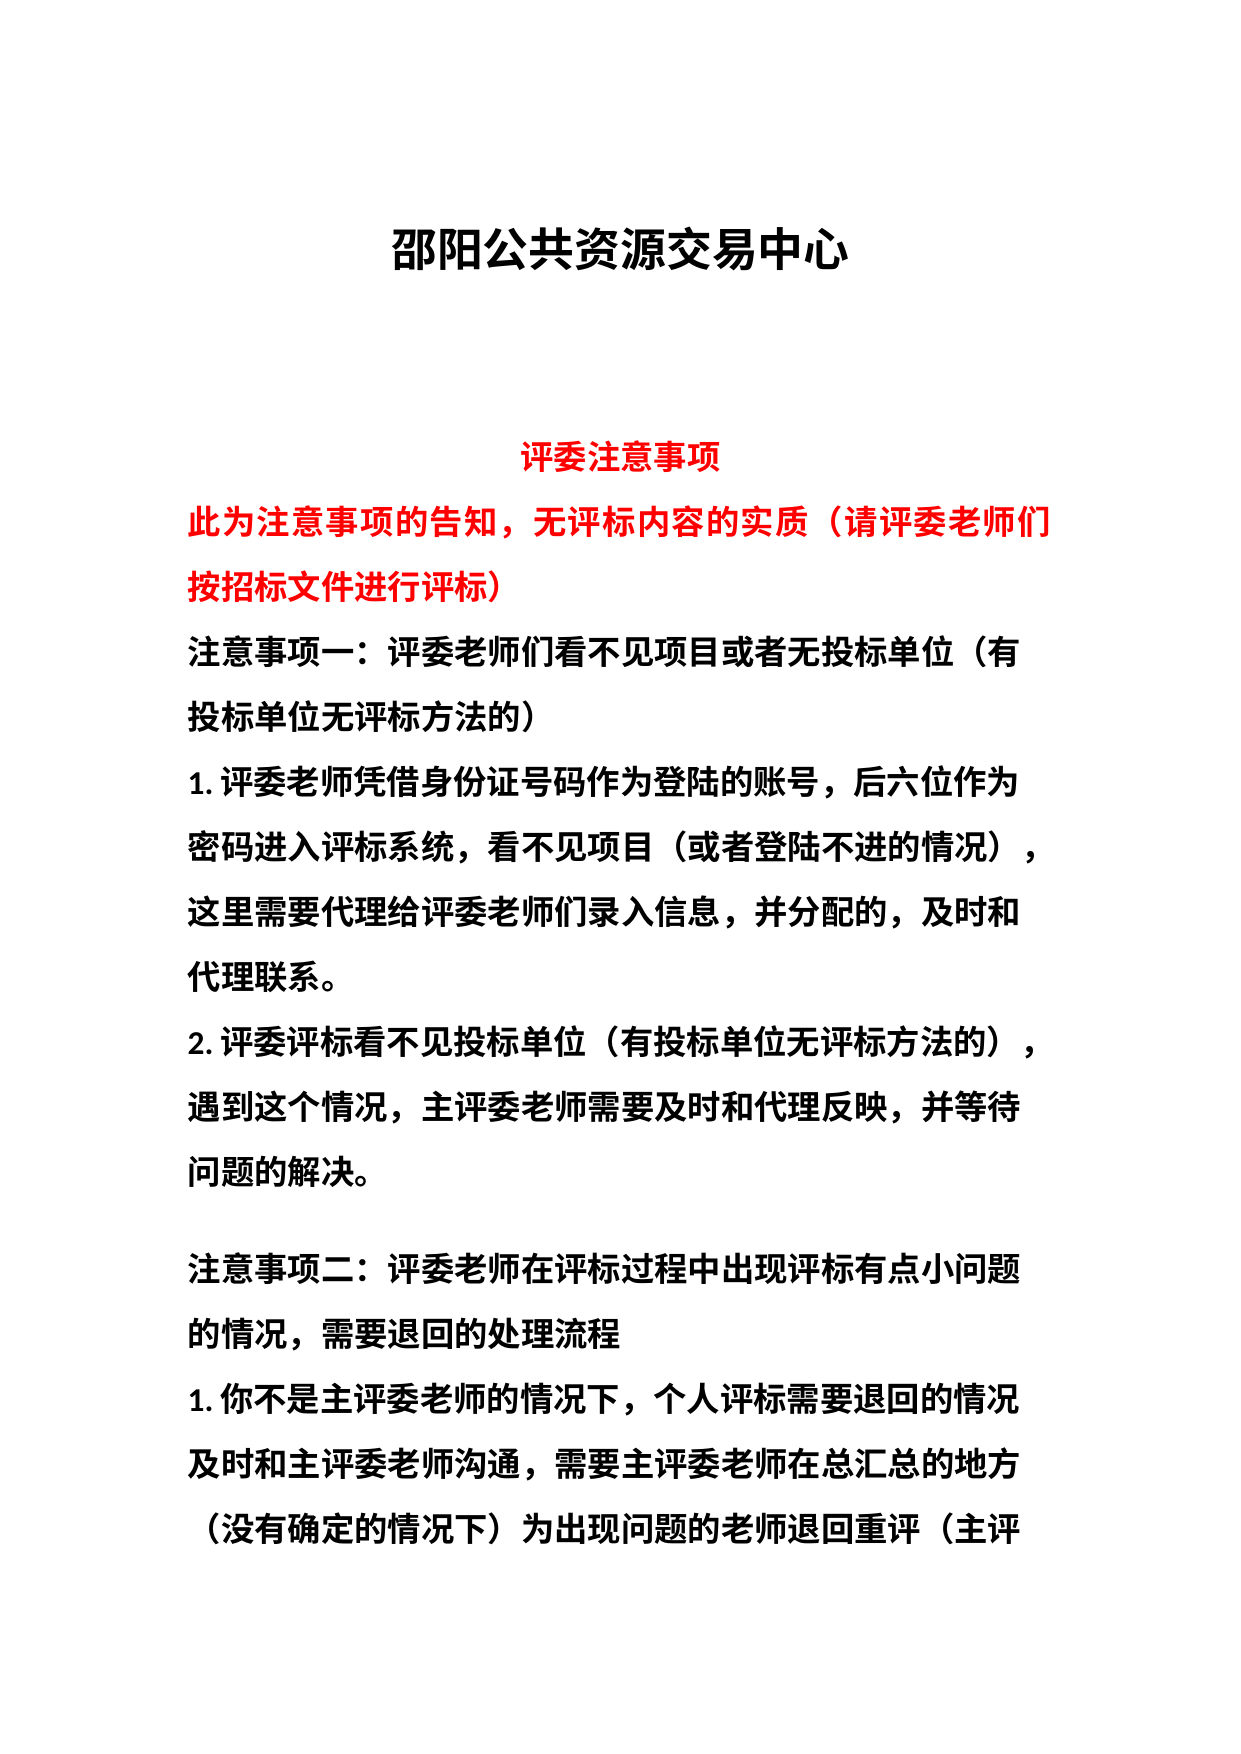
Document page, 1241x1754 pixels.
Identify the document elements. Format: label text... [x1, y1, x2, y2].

text 评委注意事项 [187, 422, 1053, 487]
list 评委评标看不见投标单位（有投标单位无评标方法的），遇到这个情况，主评委老师需要及时和代理反映，并等待问题的解决。 [187, 1007, 1053, 1202]
text 此为注意事项的告知，无评标内容的实质（请评委老师们按招标文件进行评标） [187, 487, 1053, 617]
subtitle 邵阳公共资源交易中心 [187, 197, 1053, 295]
text 注意事项一：评委老师们看不见项目或者无投标单位（有投标单位无评标方法的） [187, 617, 1053, 747]
list 评委老师凭借身份证号码作为登陆的账号，后六位作为密码进入评标系统，看不见项目（或者登陆不进的情况），这里需要代理给评委老师们录入信息，并分配的，及时和代理联系。 [187, 747, 1053, 1007]
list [187, 1364, 1053, 1559]
text 注意事项二：评委老师在评标过程中出现评标有点小问题的情况，需要退回的处理流程 [187, 1234, 1053, 1364]
